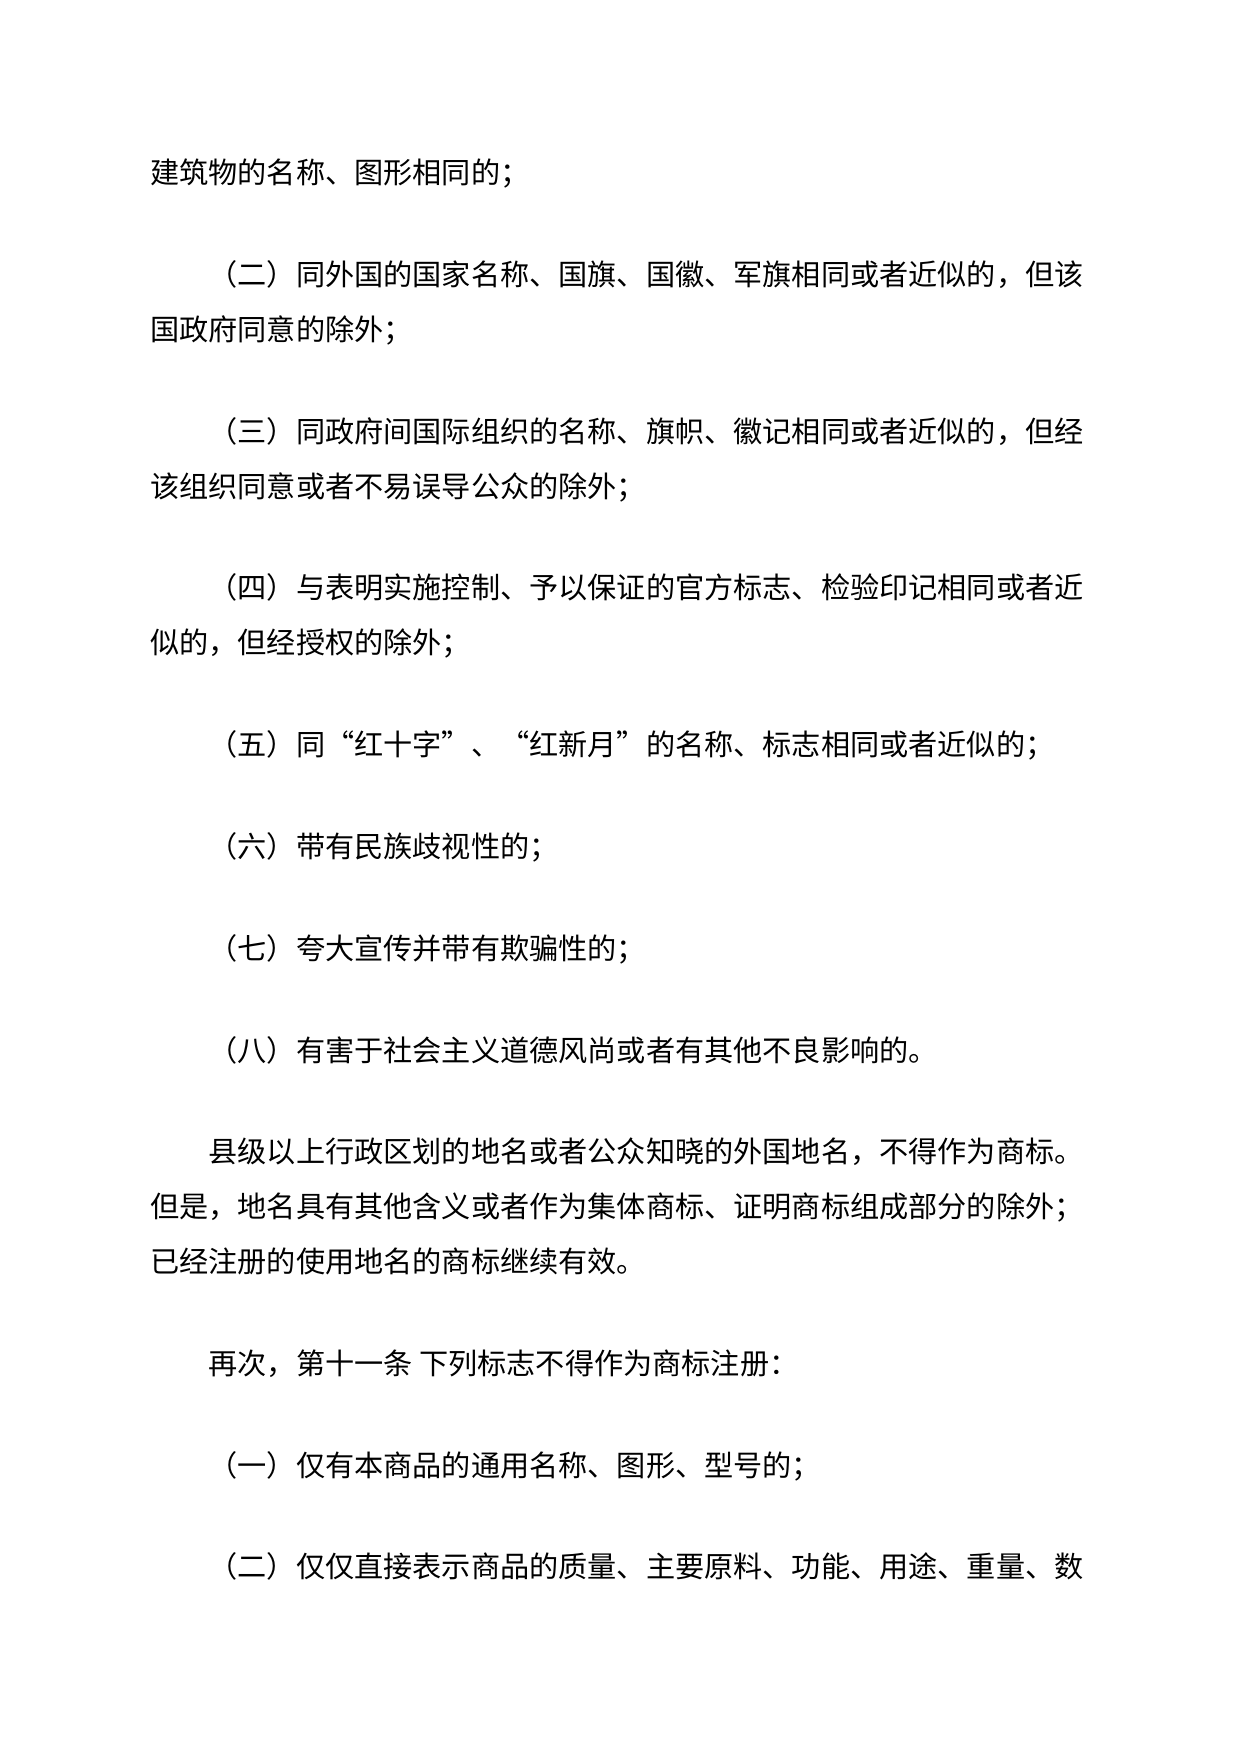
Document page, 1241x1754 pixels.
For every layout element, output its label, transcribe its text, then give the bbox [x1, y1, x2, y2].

text （五）同“红十字”、“红新月”的名称、标志相同或者近似的； [150, 722, 1090, 764]
text （七）夸大宣传并带有欺骗性的； [150, 925, 1090, 968]
text （六）带有民族歧视性的； [150, 823, 1090, 866]
text （八）有害于社会主义道德风尚或者有其他不良影响的。 [150, 1027, 1090, 1069]
text （二）同外国的国家名称、国旗、国徽、军旗相同或者近似的，但该国政府同意的除外； [150, 252, 1090, 349]
text （四）与表明实施控制、予以保证的官方标志、检验印记相同或者近似的，但经授权的除外； [150, 565, 1090, 662]
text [150, 1544, 1090, 1586]
text 再次，第十一条 下列标志不得作为商标注册： [150, 1340, 1090, 1383]
text （三）同政府间国际组织的名称、旗帜、徽记相同或者近似的，但经该组织同意或者不易误导公众的除外； [150, 408, 1090, 506]
text 县级以上行政区划的地名或者公众知晓的外国地名，不得作为商标。但是，地名具有其他含义或者作为集体商标、证明商标组成部分的除外；已经注册的使用地名的商标继续有效。 [150, 1129, 1090, 1281]
text （一）仅有本商品的通用名称、图形、型号的； [150, 1442, 1090, 1484]
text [150, 150, 1090, 192]
